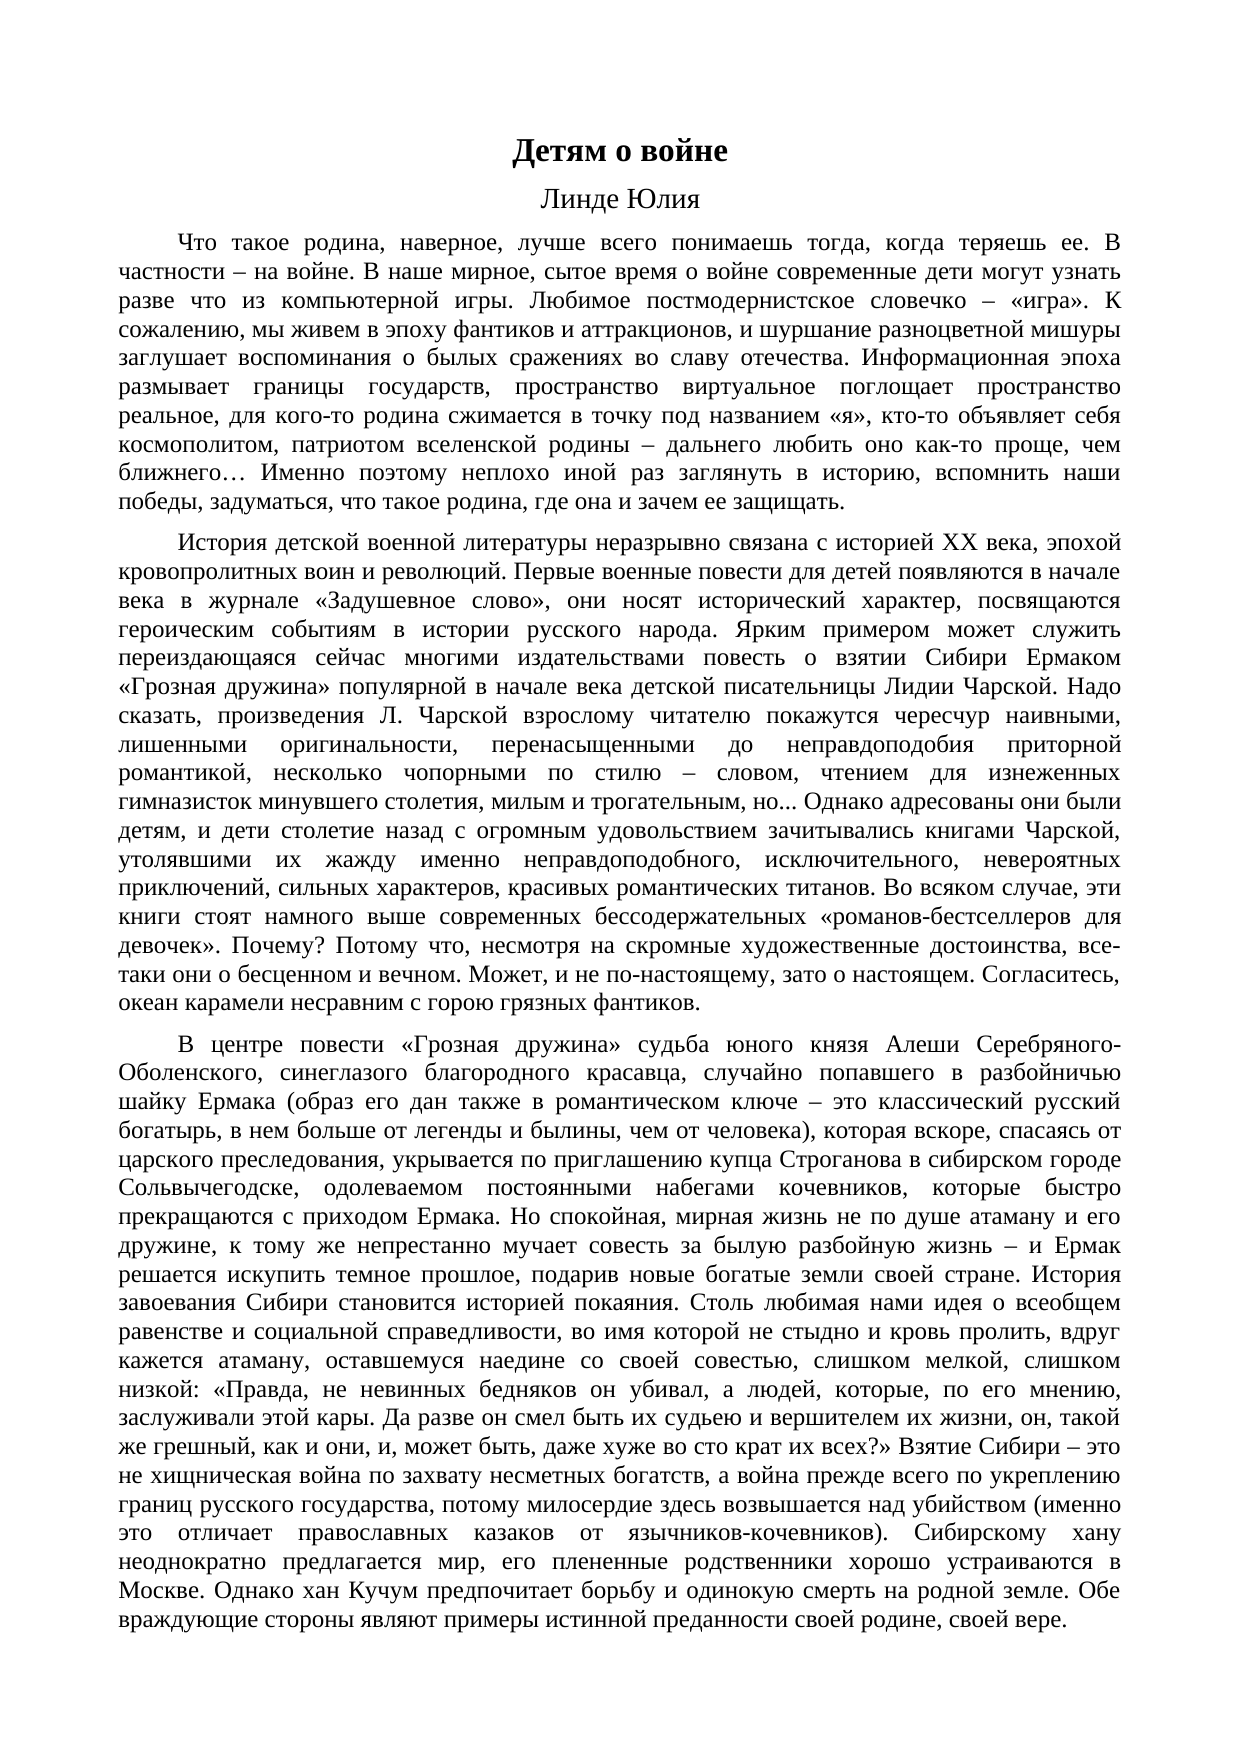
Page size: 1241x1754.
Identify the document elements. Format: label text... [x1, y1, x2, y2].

text В центре повести «Грозная дружина» судьба юного князя Алеши Серебряного-Оболенского, синеглазого благородного красавца, случайно попавшего в разбойничью шайку Ермака (образ его дан также в романтическом ключе – это классический русский богатырь, в нем больше от легенды и былины, чем от человека), которая вскоре, спасаясь от царского преследования, укрывается по приглашению купца Строганова в сибирском городе Сольвычегодске, одолеваемом постоянными набегами кочевников, которые быстро прекращаются с приходом Ермака. Но спокойная, мирная жизнь не по душе атаману и его дружине, к тому же непрестанно мучает совесть за былую разбойную жизнь – и Ермак решается искупить темное прошлое, подарив новые богатые земли своей стране. История завоевания Сибири становится историей покаяния. Столь любимая нами идея о всеобщем равенстве и социальной справедливости, во имя которой не стыдно и кровь пролить, вдруг кажется атаману, оставшемуся наедине со своей совестью, слишком мелкой, слишком низкой: «Правда, не невинных бедняков он убивал, а людей, которые, по его мнению, заслуживали этой кары. Да разве он смел быть их судьею и вершителем их жизни, он, такой же грешный, как и они, и, может быть, даже хуже во сто крат их всех?» Взятие Сибири – это не хищническая война по захвату несметных богатств, а война прежде всего по укреплению границ русского государства, потому милосердие здесь возвышается над убийством (именно это отличает православных казаков от язычников-кочевников). Сибирскому хану неоднократно предлагается мир, его плененные родственники хорошо устраиваются в Москве. Однако хан Кучум предпочитает борьбу и одинокую смерть на родной земле. Обе враждующие стороны являют примеры истинной преданности своей родине, своей вере. [118, 1029, 1122, 1632]
text История детской военной литературы неразрывно связана с историей ХХ века, эпохой кровопролитных воин и революций. Первые военные повести для детей появляются в начале века в журнале «Задушевное слово», они носят исторический характер, посвящаются героическим событиям в истории русского народа. Ярким примером может служить переиздающаяся сейчас многими издательствами повесть о взятии Сибири Ермаком «Грозная дружина» популярной в начале века детской писательницы Лидии Чарской. Надо сказать, произведения Л. Чарской взрослому читателю покажутся чересчур наивными, лишенными оригинальности, перенасыщенными до неправдоподобия приторной романтикой, несколько чопорными по стилю – словом, чтением для изнеженных гимназисток минувшего столетия, милым и трогательным, но... Однако адресованы они были детям, и дети столетие назад с огромным удовольствием зачитывались книгами Чарской, утолявшими их жажду именно неправдоподобного, исключительного, невероятных приключений, сильных характеров, красивых романтических титанов. Во всяком случае, эти книги стоят намного выше современных бессодержательных «романов-бестселлеров для девочек». Почему? Потому что, несмотря на скромные художественные достоинства, все-таки они о бесценном и вечном. Может, и не по-настоящему, зато о настоящем. Согласитесь, океан карамели несравним с горою грязных фантиков. [118, 527, 1122, 1016]
text Что такое родина, наверное, лучше всего понимаешь тогда, когда теряешь ее. В частности – на войне. В наше мирное, сытое время о войне современные дети могут узнать разве что из компьютерной игры. Любимое постмодернистское словечко – «игра». К сожалению, мы живем в эпоху фантиков и аттракционов, и шуршание разноцветной мишуры заглушает воспоминания о былых сражениях во славу отечества. Информационная эпоха размывает границы государств, пространство виртуальное поглощает пространство реальное, для кого-то родина сжимается в точку под названием «я», кто-то объявляет себя космополитом, патриотом вселенской родины – дальнего любить оно как-то проще, чем ближнего… Именно поэтому неплохо иной раз заглянуть в историю, вспомнить наши победы, задуматься, что такое родина, где она и зачем ее защищать. [118, 227, 1122, 515]
text Линде Юлия [118, 181, 1122, 215]
text Детям о войне [118, 131, 1122, 169]
